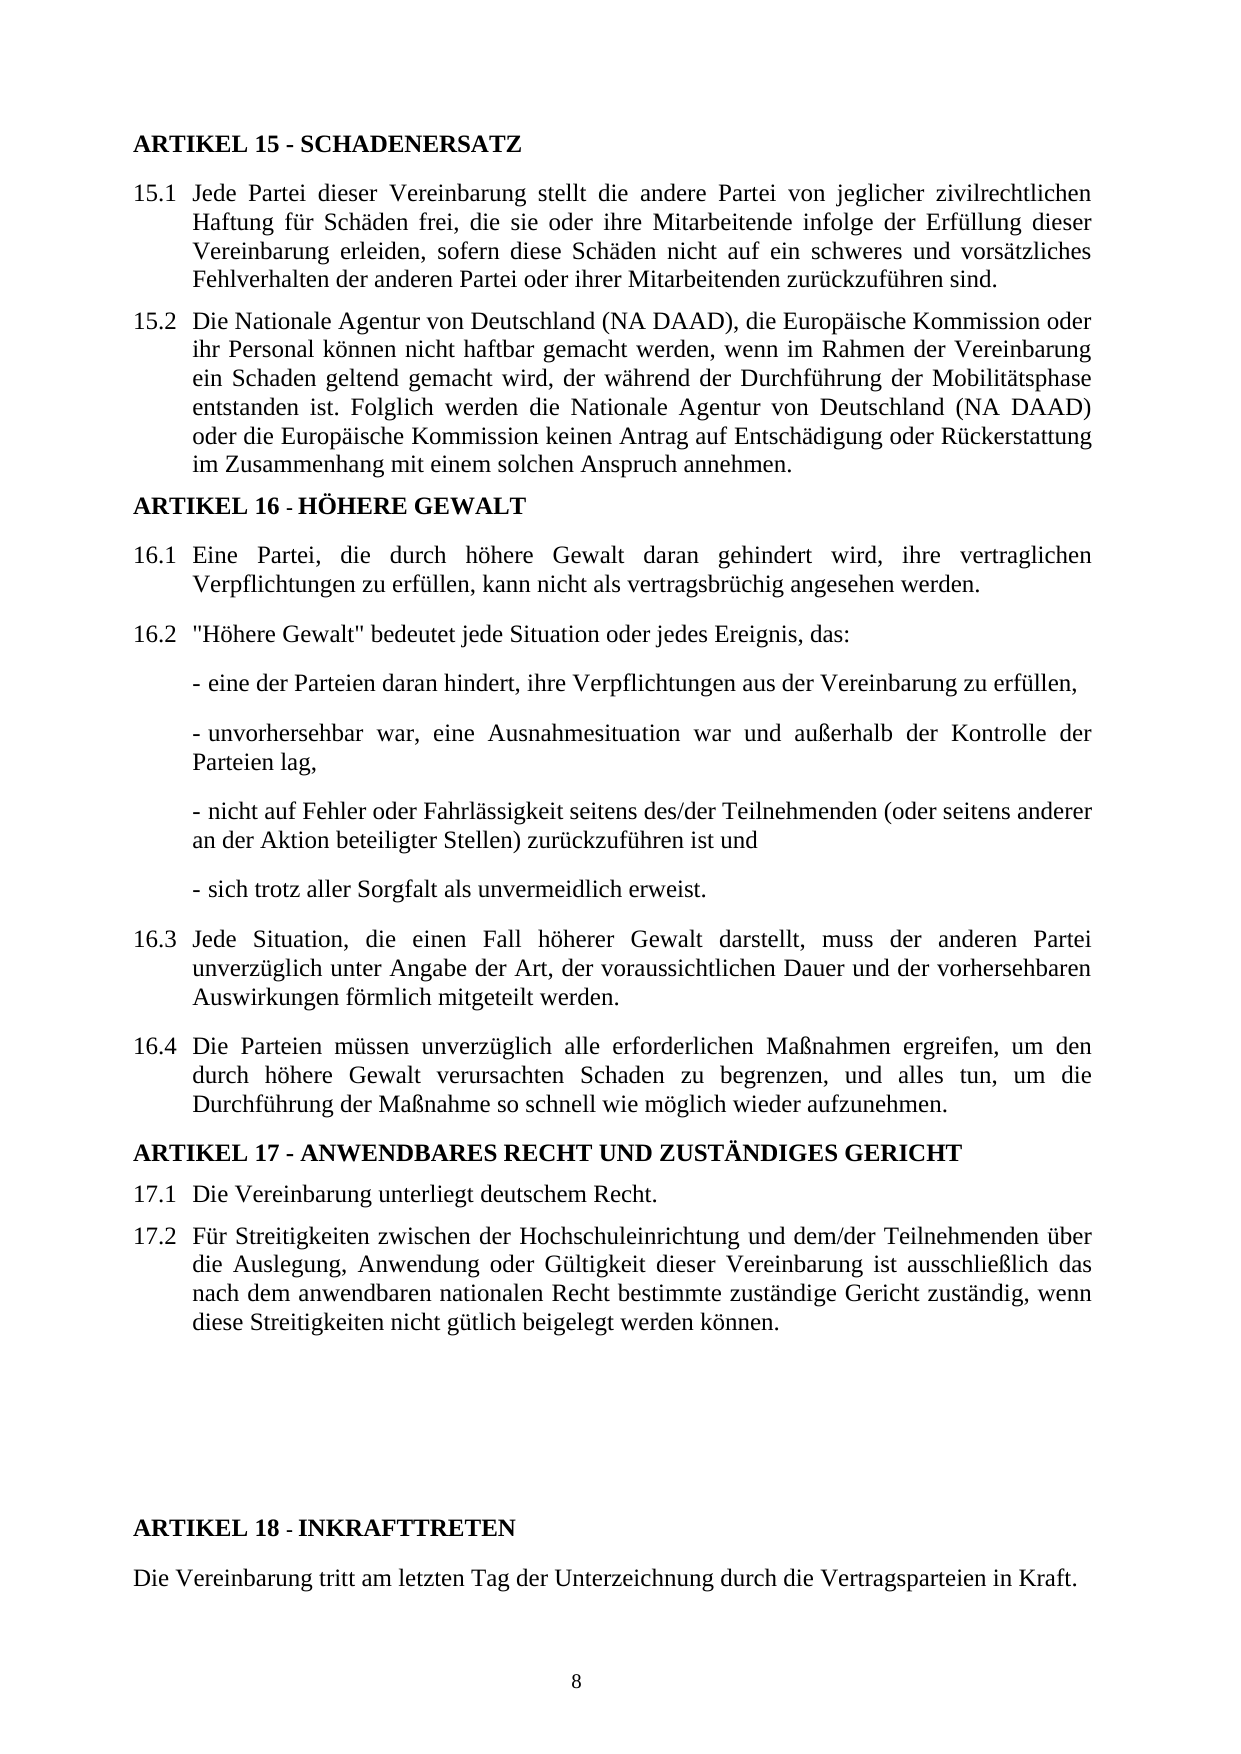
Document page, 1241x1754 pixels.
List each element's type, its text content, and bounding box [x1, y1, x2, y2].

text 16.3 Jede Situation, die einen Fall höherer Gewalt darstellt, muss der anderen Partei unverzüglich unter Angabe der Art, der voraussichtlichen Dauer und der vorhersehbaren Auswirkungen förmlich mitgeteilt werden. [133, 924, 1092, 1010]
text Die Vereinbarung tritt am letzten Tag der Unterzeichnung durch die Vertragsparteien in Kraft. [133, 1563, 1092, 1592]
text 16.2 "Höhere Gewalt" bedeutet jede Situation oder jedes Ereignis, das: [133, 619, 1092, 647]
text 16.1 Eine Partei, die durch höhere Gewalt daran gehindert wird, ihre vertraglichen Verpflichtungen zu erfüllen, kann nicht als vertragsbrüchig angesehen werden. [133, 540, 1092, 598]
subtitle ARTIKEL 15 - SCHADENERSATZ [133, 129, 1092, 157]
text 15.2 Die Nationale Agentur von Deutschland (NA DAAD), die Europäische Kommission oder ihr Personal können nicht haftbar gemacht werden, wenn im Rahmen der Vereinbarung ein Schaden geltend gemacht wird, der während der Durchführung der Mobilitätsphase entstanden ist. Folglich werden die Nationale Agentur von Deutschland (NA DAAD) oder die Europäische Kommission keinen Antrag auf Entschädigung oder Rückerstattung im Zusammenhang mit einem solchen Anspruch annehmen. [133, 306, 1092, 478]
list nicht auf Fehler oder Fahrlässigkeit seitens des/der Teilnehmenden (oder seitens anderer an der Aktion beteiligter Stellen) zurückzuführen ist und [192, 796, 1092, 854]
list eine der Parteien daran hindert, ihre Verpflichtungen aus der Vereinbarung zu erfüllen, [192, 668, 1092, 697]
text ARTIKEL 18 - INKRAFTTRETEN [133, 1513, 1092, 1542]
text 16.4 Die Parteien müssen unverzüglich alle erforderlichen Maßnahmen ergreifen, um den durch höhere Gewalt verursachten Schaden zu begrenzen, und alles tun, um die Durchführung der Maßnahme so schnell wie möglich wieder aufzunehmen. [133, 1031, 1092, 1117]
list sich trotz aller Sorgfalt als unvermeidlich erweist. [192, 874, 1092, 903]
text 17.1 Die Vereinbarung unterliegt deutschem Recht. [133, 1179, 1092, 1208]
subtitle ARTIKEL 17 - ANWENDBARES RECHT UND ZUSTÄNDIGES GERICHT [133, 1138, 1092, 1167]
text 15.1 Jede Partei dieser Vereinbarung stellt die andere Partei von jeglicher zivilrechtlichen Haftung für Schäden frei, die sie oder ihre Mitarbeitende infolge der Erfüllung dieser Vereinbarung erleiden, sofern diese Schäden nicht auf ein schweres und vorsätzliches Fehlverhalten der anderen Partei oder ihrer Mitarbeitenden zurückzuführen sind. [133, 178, 1092, 293]
text 17.2 Für Streitigkeiten zwischen der Hochschuleinrichtung und dem/der Teilnehmenden über die Auslegung, Anwendung oder Gültigkeit dieser Vereinbarung ist ausschließlich das nach dem anwendbaren nationalen Recht bestimmte zuständige Gericht zuständig, wenn diese Streitigkeiten nicht gütlich beigelegt werden können. [133, 1221, 1092, 1336]
list unvorhersehbar war, eine Ausnahmesituation war und außerhalb der Kontrolle der Parteien lag, [192, 718, 1092, 775]
text ARTIKEL 16 - HÖHERE GEWALT [133, 491, 1092, 519]
